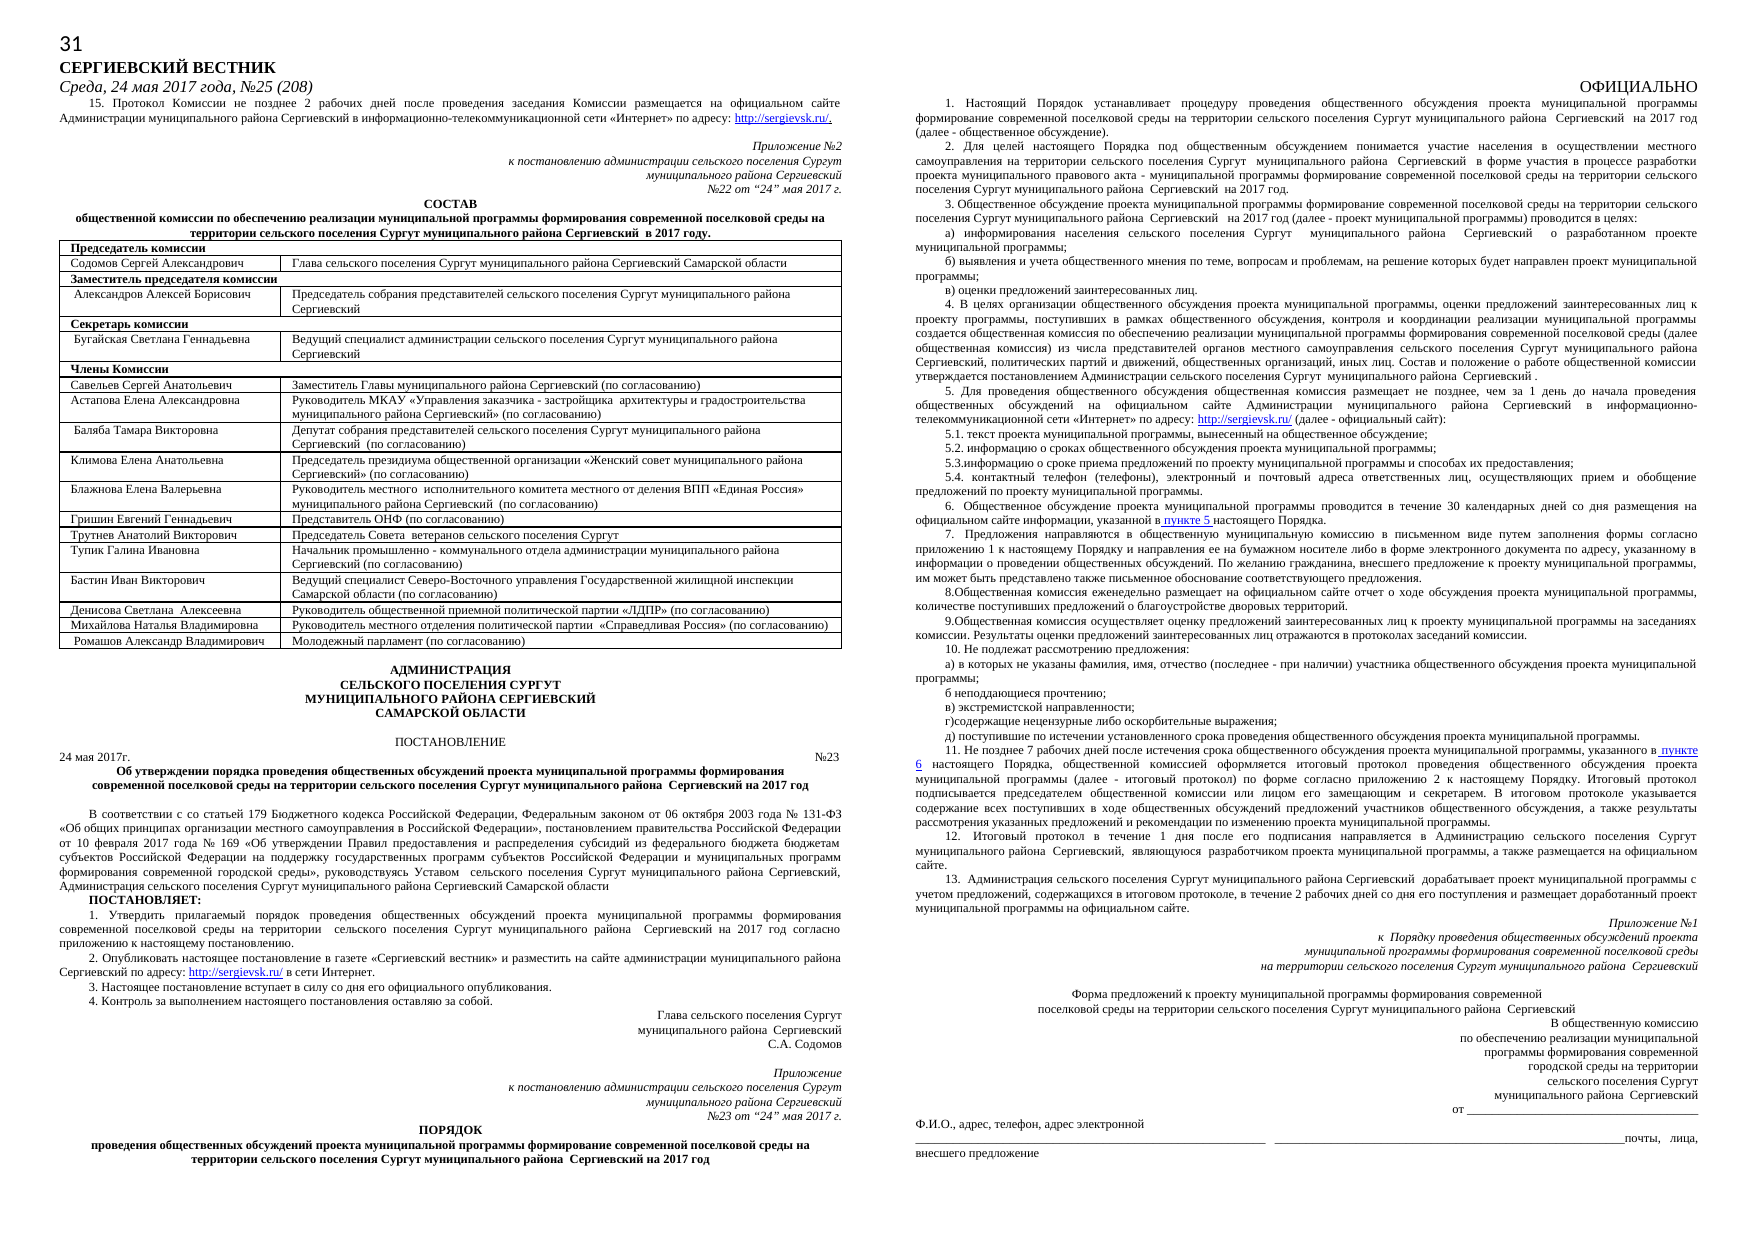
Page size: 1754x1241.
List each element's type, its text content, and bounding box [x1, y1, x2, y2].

text общественной комиссии по обеспечению реализации муниципальной программы формирования современной поселковой среды на [59, 211, 842, 225]
text Об утверждении порядка проведения общественных обсуждений проекта муниципальной программы формирования [59, 764, 842, 778]
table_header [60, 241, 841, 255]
text №22 от “24” мая 2017 г. [59, 182, 842, 197]
text 12. Итоговый протокол в течение 1 дня после его подписания направляется в Администрацию сельского поселения Сургут муниципального района Сергиевский, являющуюся разработчиком проекта муниципальной программы, а также размещается на официальном сайте. [915, 829, 1698, 872]
text 1. Настоящий Порядок устанавливает процедуру проведения общественного обсуждения проекта муниципальной программы формирование современной поселковой среды на территории сельского поселения Сургут муниципального района Сергиевский на 2017 год (далее - общественное обсуждение). [915, 96, 1698, 139]
text 8.Общественная комиссия еженедельно размещает на официальном сайте отчет о ходе обсуждения проекта муниципальной программы, количестве поступивших предложений о благоустройстве дворовых территорий. [915, 585, 1698, 613]
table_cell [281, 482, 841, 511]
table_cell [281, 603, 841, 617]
text 24 мая 2017г. №23 [59, 749, 842, 764]
text 1. Утвердить прилагаемый порядок проведения общественных обсуждений проекта муниципальной программы формирования современной поселковой среды на территории сельского поселения Сургут муниципального района Сергиевский на 2017 год согласно приложению к настоящему постановлению. [59, 907, 842, 951]
text СЕЛЬСКОГО ПОСЕЛЕНИЯ СУРГУТ [59, 677, 842, 692]
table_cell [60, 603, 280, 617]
text муниципального района Сергиевский [59, 168, 842, 182]
text к постановлению администрации сельского поселения Сургут [59, 1080, 842, 1094]
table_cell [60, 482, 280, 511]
text 7. Предложения направляются в общественную муниципальную комиссию в письменном виде путем заполнения формы согласно приложению 1 к настоящему Порядку и направления ее на бумажном носителе либо в форме электронного документа по адресу, указанному в информации о проведении общественных обсуждений. По желанию гражданина, внесшего предложение к проекту муниципальной программы, им может быть представлено также письменное обоснование соответствующего предложения. [915, 527, 1698, 585]
text муниципального района Сергиевский [59, 1094, 842, 1109]
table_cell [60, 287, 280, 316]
text Форма предложений к проекту муниципальной программы формирования современной [915, 987, 1698, 1002]
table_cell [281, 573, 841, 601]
text 5. Для проведения общественного обсуждения общественная комиссия размещает не позднее, чем за 1 день до начала проведения общественных обсуждений на официальном сайте Администрации муниципального района Сергиевский в информационно-телекоммуникационной сети «Интернет» по адресу: http://sergievsk.ru/ (далее - официальный сайт): [915, 383, 1698, 427]
text ПОСТАНОВЛЕНИЕ [59, 735, 842, 749]
text Приложение [59, 1066, 842, 1080]
text 4. В целях организации общественного обсуждения проекта муниципальной программы, оценки предложений заинтересованных лиц к проекту программы, поступивших в рамках общественного обсуждения, контроля и координации реализации муниципальной программы создается общественная комиссия по обеспечению реализации муниципальной программы формирования современной поселковой среды (далее общественная комиссия) из числа представителей органов местного самоуправления сельского поселения Сургут муниципального района Сергиевский, политических партий и движений, общественных организаций, иных лиц. Состав и положение о работе общественной комиссии утверждается постановлением Администрации сельского поселения Сургут муниципального района Сергиевский . [915, 297, 1698, 383]
text МУНИЦИПАЛЬНОГО РАЙОНА СЕРГИЕВСКИЙ [59, 692, 842, 706]
text 5.3.информацию о сроке приема предложений по проекту муниципальной программы и способах их предоставления; [915, 455, 1698, 470]
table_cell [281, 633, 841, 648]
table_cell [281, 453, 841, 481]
text в) экстремистской направленности; [915, 700, 1698, 714]
text 15. Протокол Комиссии не позднее 2 рабочих дней после проведения заседания Комиссии размещается на официальном сайте Администрации муниципального района Сергиевский в информационно-телекоммуникационной сети «Интернет» по адресу: http://sergievsk.ru/. [59, 96, 842, 125]
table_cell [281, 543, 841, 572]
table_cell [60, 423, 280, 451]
text Глава сельского поселения Сургут [59, 1008, 842, 1022]
text г)содержащие нецензурные либо оскорбительные выражения; [915, 714, 1698, 728]
text СОСТАВ [59, 197, 842, 211]
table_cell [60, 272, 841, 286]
text 11. Не позднее 7 рабочих дней после истечения срока общественного обсуждения проекта муниципальной программы, указанного в пункте 6 настоящего Порядка, общественной комиссией оформляется итоговый протокол проведения общественного обсуждения проекта муниципальной программы (далее - итоговый протокол) по форме согласно приложению 2 к настоящему Порядку. Итоговый протокол подписывается председателем общественной комиссии или лицом его замещающим и секретарем. В итоговом протоколе указывается содержание всех поступивших в ходе общественных обсуждений предложений участников общественного обсуждения, а также результаты рассмотрения указанных предложений и рекомендации по изменению проекта муниципальной программы. [915, 743, 1698, 829]
text Приложение №1 [915, 915, 1698, 930]
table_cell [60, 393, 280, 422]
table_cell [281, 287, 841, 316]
text на территории сельского поселения Сургут муниципального района Сергиевский [915, 958, 1698, 973]
text территории сельского поселения Сургут муниципального района Сергиевский в 2017 году. [59, 225, 842, 240]
text С.А. Содомов [59, 1037, 842, 1051]
text 2. Для целей настоящего Порядка под общественным обсуждением понимается участие населения в осуществлении местного самоуправления на территории сельского поселения Сургут муниципального района Сергиевский в форме участия в процессе разработки проекта муниципального правового акта - муниципальной программы формирование современной поселковой среды на территории сельского поселения Сургут муниципального района Сергиевский на 2017 год. [915, 139, 1698, 197]
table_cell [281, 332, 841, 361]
text поселковой среды на территории сельского поселения Сургут муниципального района Сергиевский [915, 1002, 1698, 1016]
text 5.1. текст проекта муниципальной программы, вынесенный на общественное обсуждение; [915, 427, 1698, 441]
text муниципального района Сергиевский [59, 1022, 842, 1037]
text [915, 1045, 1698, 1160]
text САМАРСКОЙ ОБЛАСТИ [59, 706, 842, 721]
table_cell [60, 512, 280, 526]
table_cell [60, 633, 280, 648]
text по обеспечению реализации муниципальной [915, 1030, 1698, 1045]
text ПОРЯДОК [59, 1123, 842, 1137]
text Приложение №2 [59, 139, 842, 153]
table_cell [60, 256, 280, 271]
text В общественную комиссию [915, 1016, 1698, 1030]
text 5.4. контактный телефон (телефоны), электронный и почтовый адреса ответственных лиц, осуществляющих прием и обобщение предложений по проекту муниципальной программы. [915, 470, 1698, 498]
text а) информирования населения сельского поселения Сургут муниципального района Сергиевский о разработанном проекте муниципальной программы; [915, 225, 1698, 254]
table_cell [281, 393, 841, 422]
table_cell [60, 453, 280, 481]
text современной поселковой среды на территории сельского поселения Сургут муниципального района Сергиевский на 2017 год [59, 778, 842, 792]
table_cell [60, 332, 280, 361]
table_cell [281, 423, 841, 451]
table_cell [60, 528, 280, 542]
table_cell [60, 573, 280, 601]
text №23 от “24” мая 2017 г. [59, 1109, 842, 1123]
text 10. Не подлежат рассмотрению предложения: [915, 642, 1698, 657]
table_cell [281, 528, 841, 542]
text муниципальной программы формирования современной поселковой среды [915, 944, 1698, 958]
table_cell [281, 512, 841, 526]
text 2. Опубликовать настоящее постановление в газете «Сергиевский вестник» и разместить на сайте администрации муниципального района Сергиевский по адресу: http://sergievsk.ru/ в сети Интернет. [59, 951, 842, 979]
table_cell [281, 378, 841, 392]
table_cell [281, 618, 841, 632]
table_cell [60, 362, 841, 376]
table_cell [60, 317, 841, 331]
text ПОСТАНОВЛЯЕТ: [59, 893, 842, 907]
text б неподдающиеся прочтению; [915, 685, 1698, 700]
text проведения общественных обсуждений проекта муниципальной программы формирование современной поселковой среды на территории сельского поселения Сургут муниципального района Сергиевский на 2017 год [59, 1137, 842, 1166]
text в) оценки предложений заинтересованных лиц. [915, 283, 1698, 297]
text АДМИНИСТРАЦИЯ [59, 663, 842, 677]
text к Порядку проведения общественных обсуждений проекта [915, 930, 1698, 944]
text В соответствии с со статьей 179 Бюджетного кодекса Российской Федерации, Федеральным законом от 06 октября 2003 года № 131-ФЗ «Об общих принципах организации местного самоуправления в Российской Федерации», постановлением правительства Российской Федерации от 10 февраля 2017 года № 169 «Об утверждении Правил предоставления и распределения субсидий из федерального бюджета бюджетам субъектов Российской Федерации на поддержку государственных программ субъектов Российской Федерации и муниципальных программ формирования современной городской среды», руководствуясь Уставом сельского поселения Сургут муниципального района Сергиевский, Администрация сельского поселения Сургут муниципального района Сергиевский Самарской области [59, 807, 842, 893]
text к постановлению администрации сельского поселения Сургут [59, 153, 842, 168]
text 3. Общественное обсуждение проекта муниципальной программы формирование современной поселковой среды на территории сельского поселения Сургут муниципального района Сергиевский на 2017 год (далее - проект муниципальной программы) проводится в целях: [915, 197, 1698, 225]
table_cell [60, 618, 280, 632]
text 4. Контроль за выполнением настоящего постановления оставляю за собой. [89, 994, 842, 1008]
text 13. Администрация сельского поселения Сургут муниципального района Сергиевский дорабатывает проект муниципальной программы с учетом предложений, содержащихся в итоговом протоколе, в течение 2 рабочих дней со дня его поступления и размещает доработанный проект муниципальной программы на официальном сайте. [915, 872, 1698, 915]
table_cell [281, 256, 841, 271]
text 3. Настоящее постановление вступает в силу со дня его официального опубликования. [59, 979, 842, 994]
text а) в которых не указаны фамилия, имя, отчество (последнее - при наличии) участника общественного обсуждения проекта муниципальной программы; [915, 657, 1698, 685]
text 5.2. информацию о сроках общественного обсуждения проекта муниципальной программы; [915, 441, 1698, 455]
text д) поступившие по истечении установленного срока проведения общественного обсуждения проекта муниципальной программы. [915, 728, 1698, 743]
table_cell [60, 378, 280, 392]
text б) выявления и учета общественного мнения по теме, вопросам и проблемам, на решение которых будет направлен проект муниципальной программы; [915, 254, 1698, 283]
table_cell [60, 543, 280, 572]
text 9.Общественная комиссия осуществляет оценку предложений заинтересованных лиц к проекту муниципальной программы на заседаниях комиссии. Результаты оценки предложений заинтересованных лиц отражаются в протоколах заседаний комиссии. [915, 613, 1698, 642]
text 6. Общественное обсуждение проекта муниципальной программы проводится в течение 30 календарных дней со дня размещения на официальном сайте информации, указанной в пункте 5 настоящего Порядка. [915, 498, 1698, 527]
